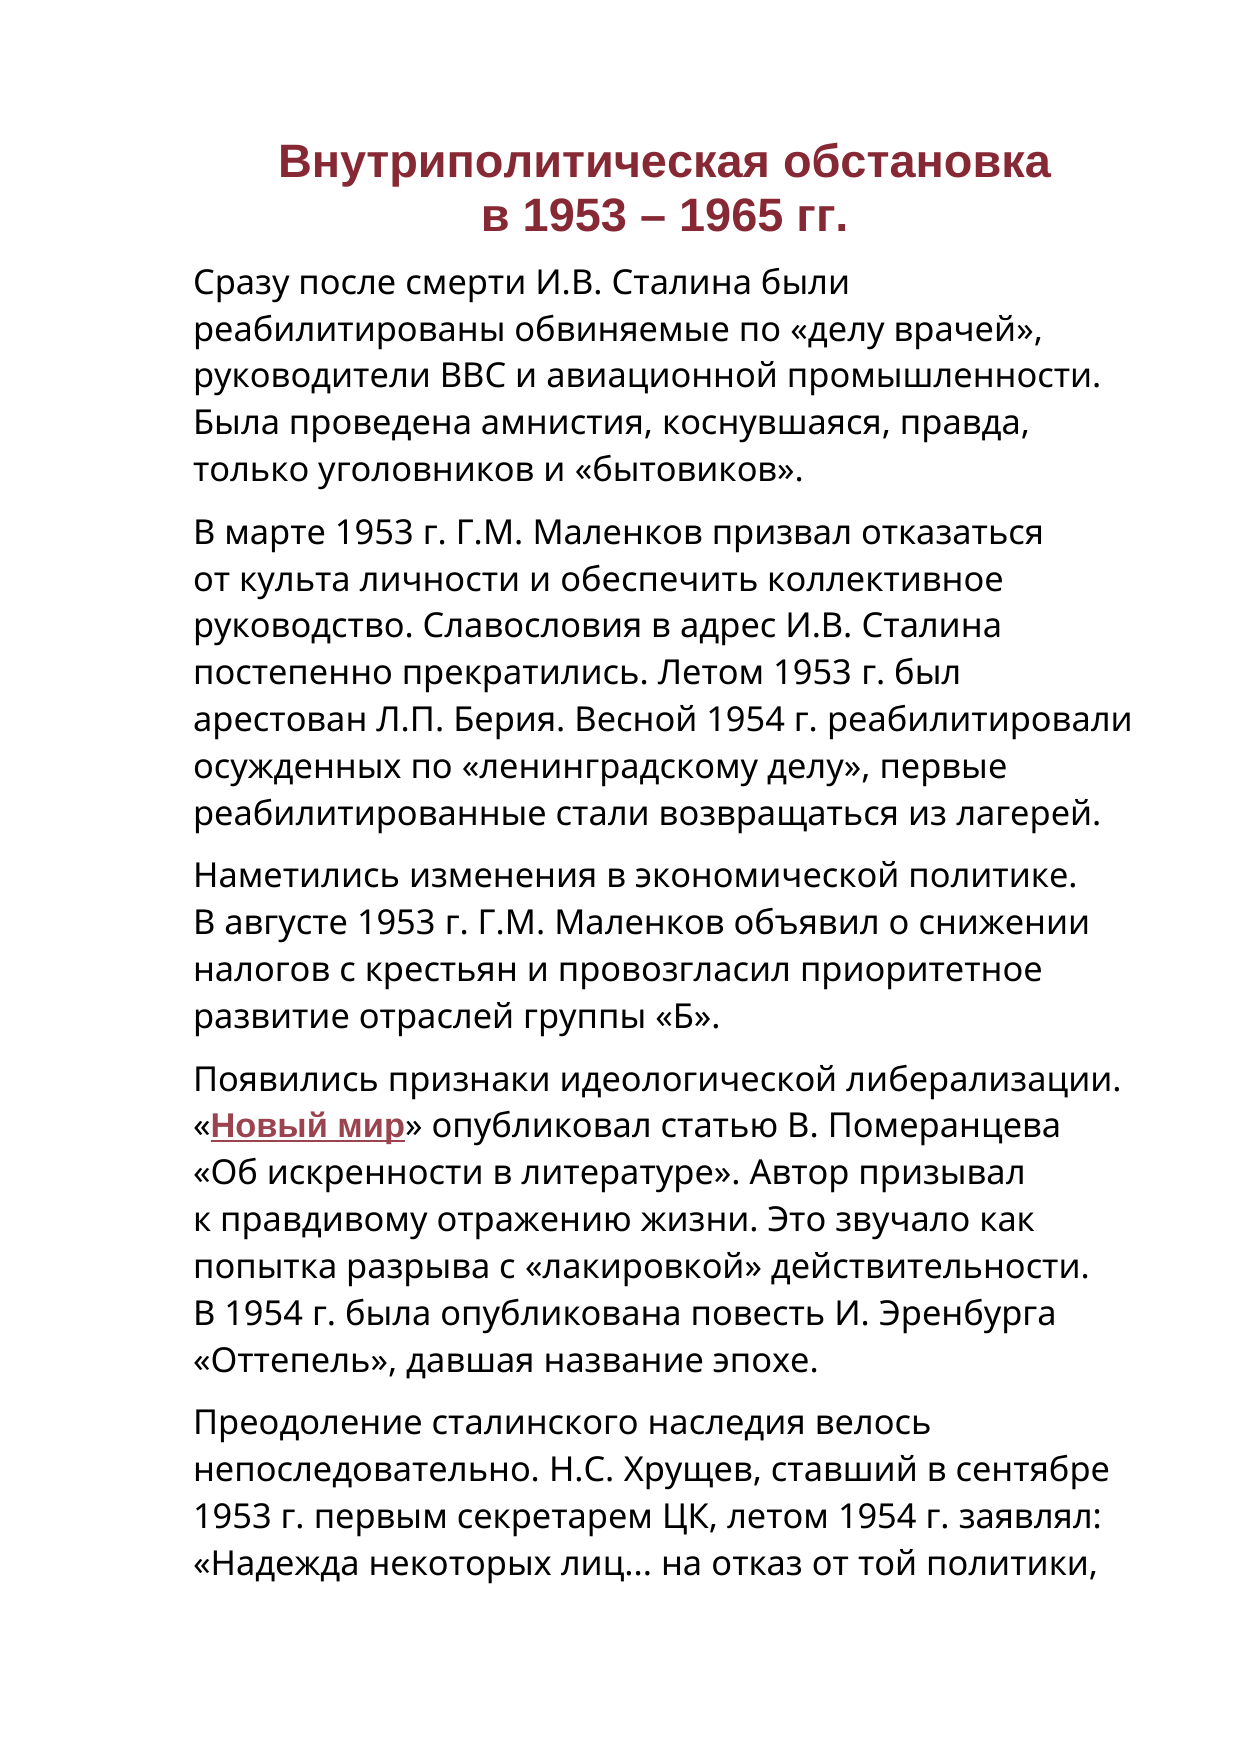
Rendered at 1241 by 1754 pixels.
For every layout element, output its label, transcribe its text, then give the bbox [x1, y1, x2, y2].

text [193, 1398, 1136, 1585]
text Внутриполитическая обстановка в 1953 – 1965 гг. [193, 134, 1136, 242]
text Сразу после смерти И.В. Сталина были реабилитированы обвиняемые по «делу врачей», руководители ВВС и авиационной промышленности. Была проведена амнистия, коснувшаяся, правда, только уголовников и «бытовиков». [193, 257, 1136, 492]
text В марте 1953 г. Г.М. Маленков призвал отказаться от культа личности и обеспечить коллективное руководство. Славословия в адрес И.В. Сталина постепенно прекратились. Летом 1953 г. был арестован Л.П. Берия. Весной 1954 г. реабилитировали осужденных по «ленинградскому делу», первые реабилитированные стали возвращаться из лагерей. [193, 507, 1136, 835]
text Наметились изменения в экономической политике. В августе 1953 г. Г.М. Маленков объявил о снижении налогов с крестьян и провозгласил приоритетное развитие отраслей группы «Б». [193, 851, 1136, 1038]
text Появились признаки идеологической либерализации. «Новый мир» опубликовал статью В. Померанцева «Об искренности в литературе». Автор призывал к правдивому отражению жизни. Это звучало как попытка разрыва с «лакировкой» действительности. В 1954 г. была опубликована повесть И. Эренбурга «Оттепель», давшая название эпохе. [193, 1054, 1136, 1382]
